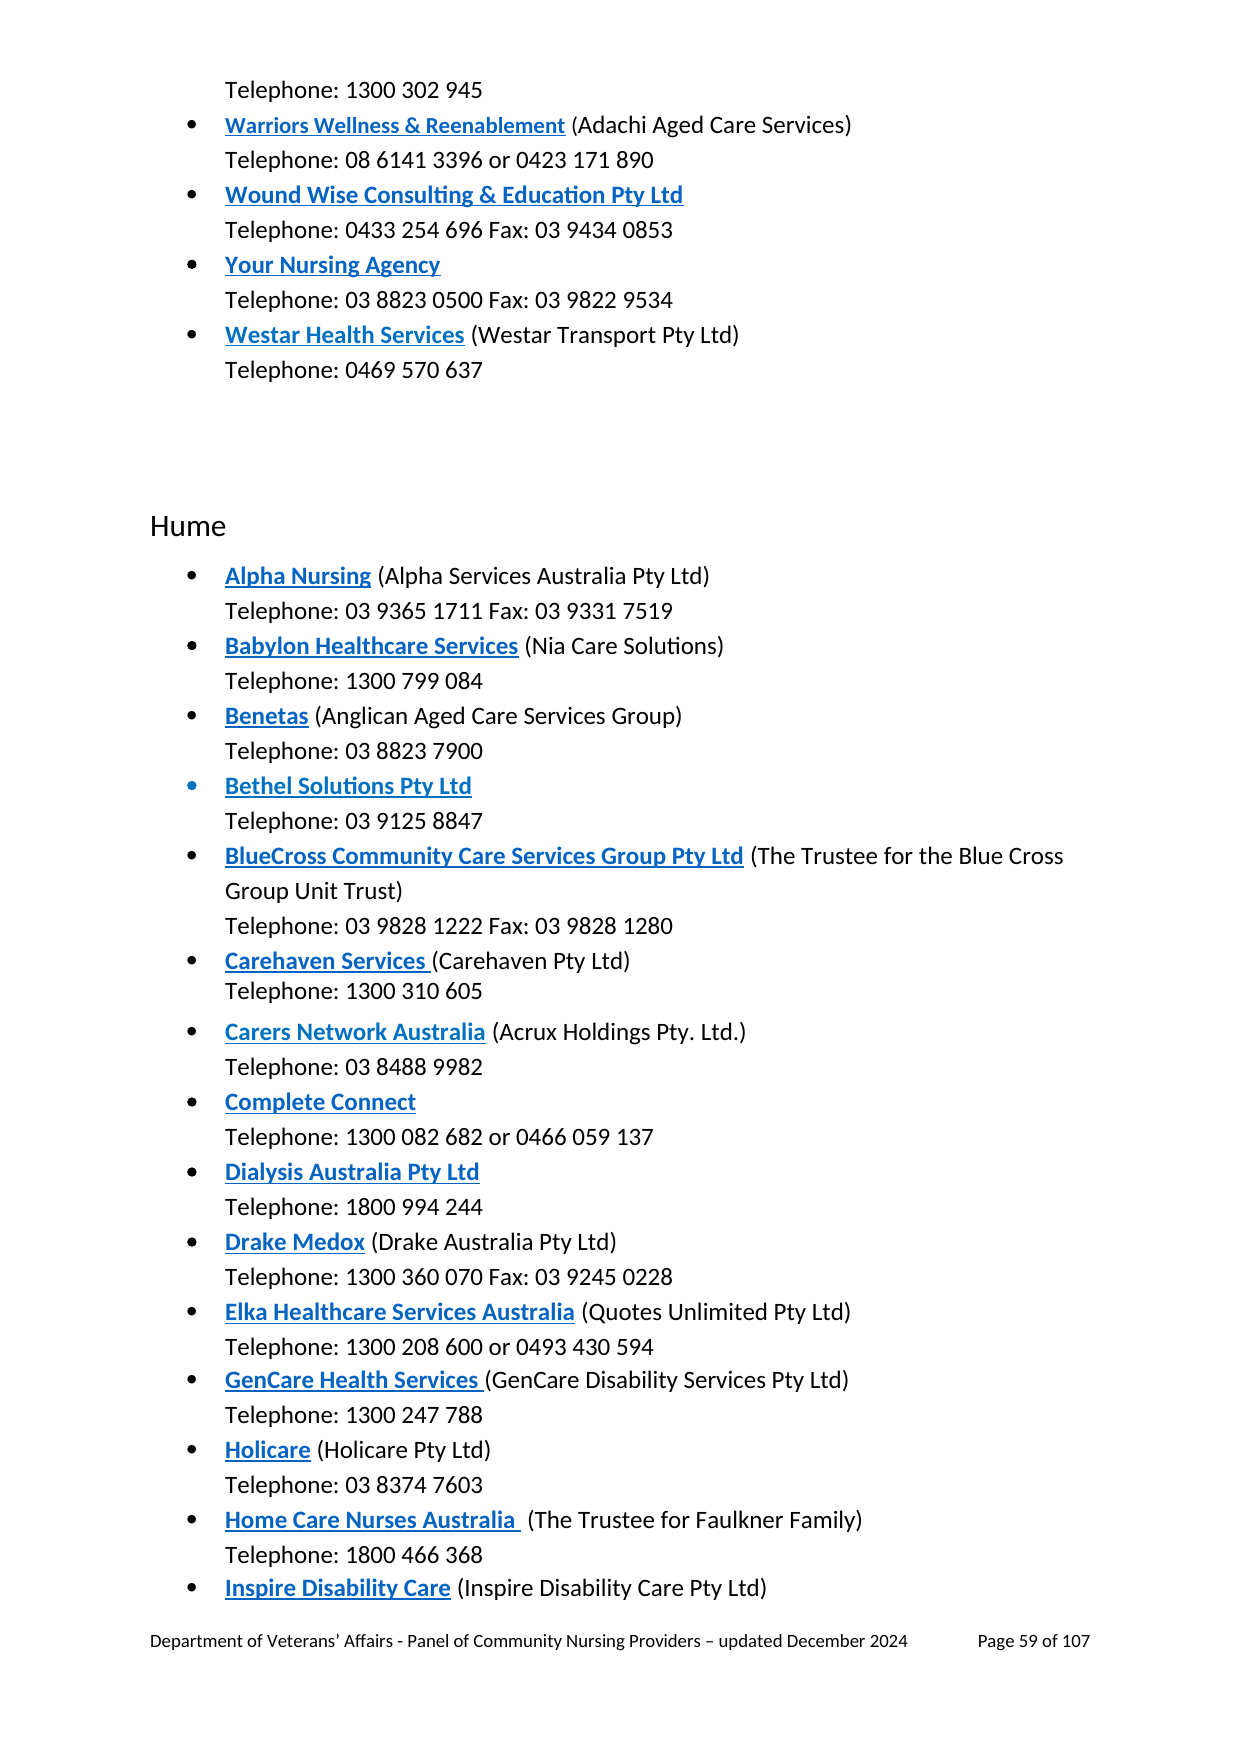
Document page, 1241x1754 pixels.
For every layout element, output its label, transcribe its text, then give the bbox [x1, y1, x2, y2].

text Telephone: 0433 254 696 Fax: 03 9434 0853 [225, 214, 1090, 244]
list GenCare Health Services (GenCare Disability Services Pty Ltd) Telephone: 1300 247 788 [187, 1364, 1090, 1430]
list Westar Health Services (Westar Transport Pty Ltd) [187, 319, 1090, 349]
list Wound Wise Consulting & Education Pty Ltd [187, 179, 1090, 209]
list Carehaven Services (Carehaven Pty Ltd) Telephone: 1300 310 605 [187, 945, 1090, 1006]
list Alpha Nursing (Alpha Services Australia Pty Ltd) [187, 560, 1090, 591]
text Telephone: 1300 360 070 Fax: 03 9245 0228 [225, 1261, 1090, 1292]
list Elka Healthcare Services Australia (Quotes Unlimited Pty Ltd) [187, 1296, 1090, 1327]
list Babylon Healthcare Services (Nia Care Solutions) Telephone: 1300 799 084 [187, 630, 1090, 696]
list Dialysis Australia Pty Ltd Telephone: 1800 994 244 [187, 1156, 1090, 1222]
text Telephone: 03 8823 7900 [225, 735, 1090, 766]
list Bethel Solutions Pty Ltd [187, 770, 1090, 801]
text Telephone: 03 8823 0500 Fax: 03 9822 9534 [225, 284, 1090, 314]
list Holicare (Holicare Pty Ltd) [187, 1434, 1090, 1465]
list Complete Connect Telephone: 1300 082 682 or 0466 059 137 [187, 1086, 1090, 1152]
list Drake Medox (Drake Australia Pty Ltd) [187, 1226, 1090, 1257]
list Telephone: 03 9125 8847 [225, 805, 1090, 836]
text Telephone: 08 6141 3396 or 0423 171 890 [225, 144, 1090, 174]
list Inspire Disability Care (Inspire Disability Care Pty Ltd) [187, 1572, 1090, 1603]
list Telephone: 1300 302 945 [225, 74, 1090, 104]
list Telephone: 1800 466 368 [225, 1539, 1090, 1570]
text Telephone: 03 8374 7603 [225, 1469, 1090, 1500]
list Home Care Nurses Australia (The Trustee for Faulkner Family) [187, 1504, 1090, 1535]
list Carers Network Australia (Acrux Holdings Pty. Ltd.) [187, 1016, 1090, 1047]
list Telephone: 1300 208 600 or 0493 430 594 [225, 1331, 1090, 1362]
text Telephone: 03 9365 1711 Fax: 03 9331 7519 [225, 595, 1090, 626]
list Benetas (Anglican Aged Care Services Group) [187, 700, 1090, 731]
list BlueCross Community Care Services Group Pty Ltd (The Trustee for the Blue Cross Group Unit Trust) Telephone: 03 9828 1222 Fax: 03 9828 1280 [187, 840, 1090, 941]
text Telephone: 03 8488 9982 [225, 1051, 1090, 1082]
list Telephone: 0469 570 637 [225, 354, 1090, 384]
subtitle Hume [150, 506, 1090, 544]
list Warriors Wellness & Reenablement (Adachi Aged Care Services) [187, 109, 1090, 139]
list Your Nursing Agency [187, 249, 1090, 279]
